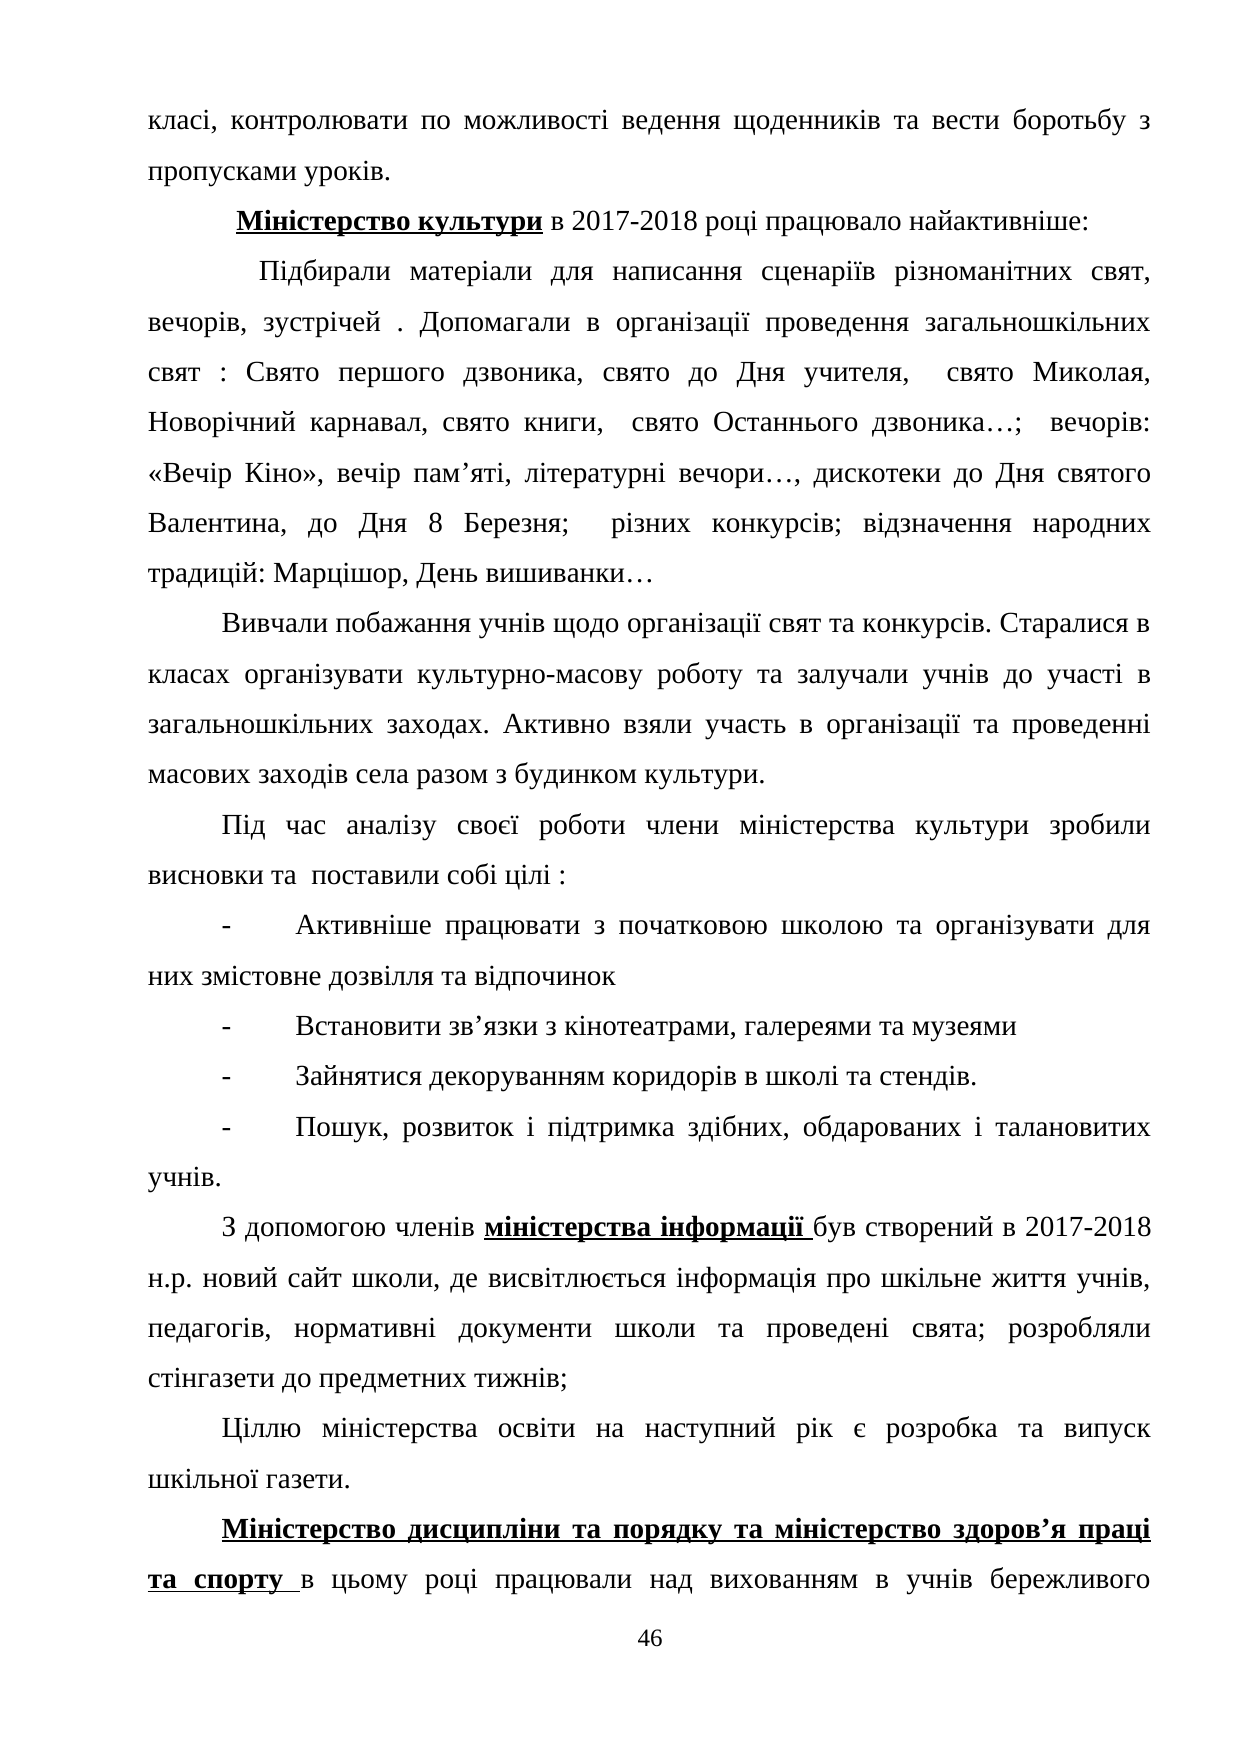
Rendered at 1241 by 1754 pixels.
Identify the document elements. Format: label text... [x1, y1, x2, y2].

text Вивчали побажання учнів щодо організації свят та конкурсів. Старалися в класах організувати культурно-масову роботу та залучали учнів до участі в загальношкільних заходах. Активно взяли участь в організації та проведенні масових заходів села разом з будинком культури. [148, 606, 1152, 790]
list Пошук, розвиток і підтримка здібних, обдарованих і талановитих учнів. [148, 1109, 1152, 1193]
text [148, 102, 1152, 186]
text Міністерство культури в 2017-2018 році працювало найактивніше: [148, 203, 1152, 237]
text Ціллю міністерства освіти на наступний рік є розробка та випуск шкільної газети. [148, 1411, 1152, 1494]
text Під час аналізу своєї роботи члени міністерства культури зробили висновки та поставили собі цілі : [148, 807, 1152, 891]
list Зайнятися декоруванням коридорів в школі та стендів. [148, 1058, 1152, 1092]
list Активніше працювати з початковою школою та організувати для них змістовне дозвілля та відпочинок [148, 907, 1152, 991]
list Встановити зв’язки з кінотеатрами, галереями та музеями [148, 1008, 1152, 1042]
text З допомогою членів міністерства інформації був створений в 2017-2018 н.р. новий сайт школи, де висвітлюється інформація про шкільне життя учнів, педагогів, нормативні документи школи та проведені свята; розробляли стінгазети до предметних тижнів; [148, 1209, 1152, 1394]
text Підбирали матеріали для написання сценаріїв різноманітних свят, вечорів, зустрічей . Допомагали в організації проведення загальношкільних свят : Свято першого дзвоника, свято до Дня учителя, свято Миколая, Новорічний карнавал, свято книги, свято Останнього дзвоника…; вечорів: «Вечір Кіно», вечір пам’яті, літературні вечори…, дискотеки до Дня святого Валентина, до Дня 8 Березня; різних конкурсів; відзначення народних традицій: Марцішор, День вишиванки… [148, 253, 1152, 589]
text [148, 1511, 1152, 1595]
